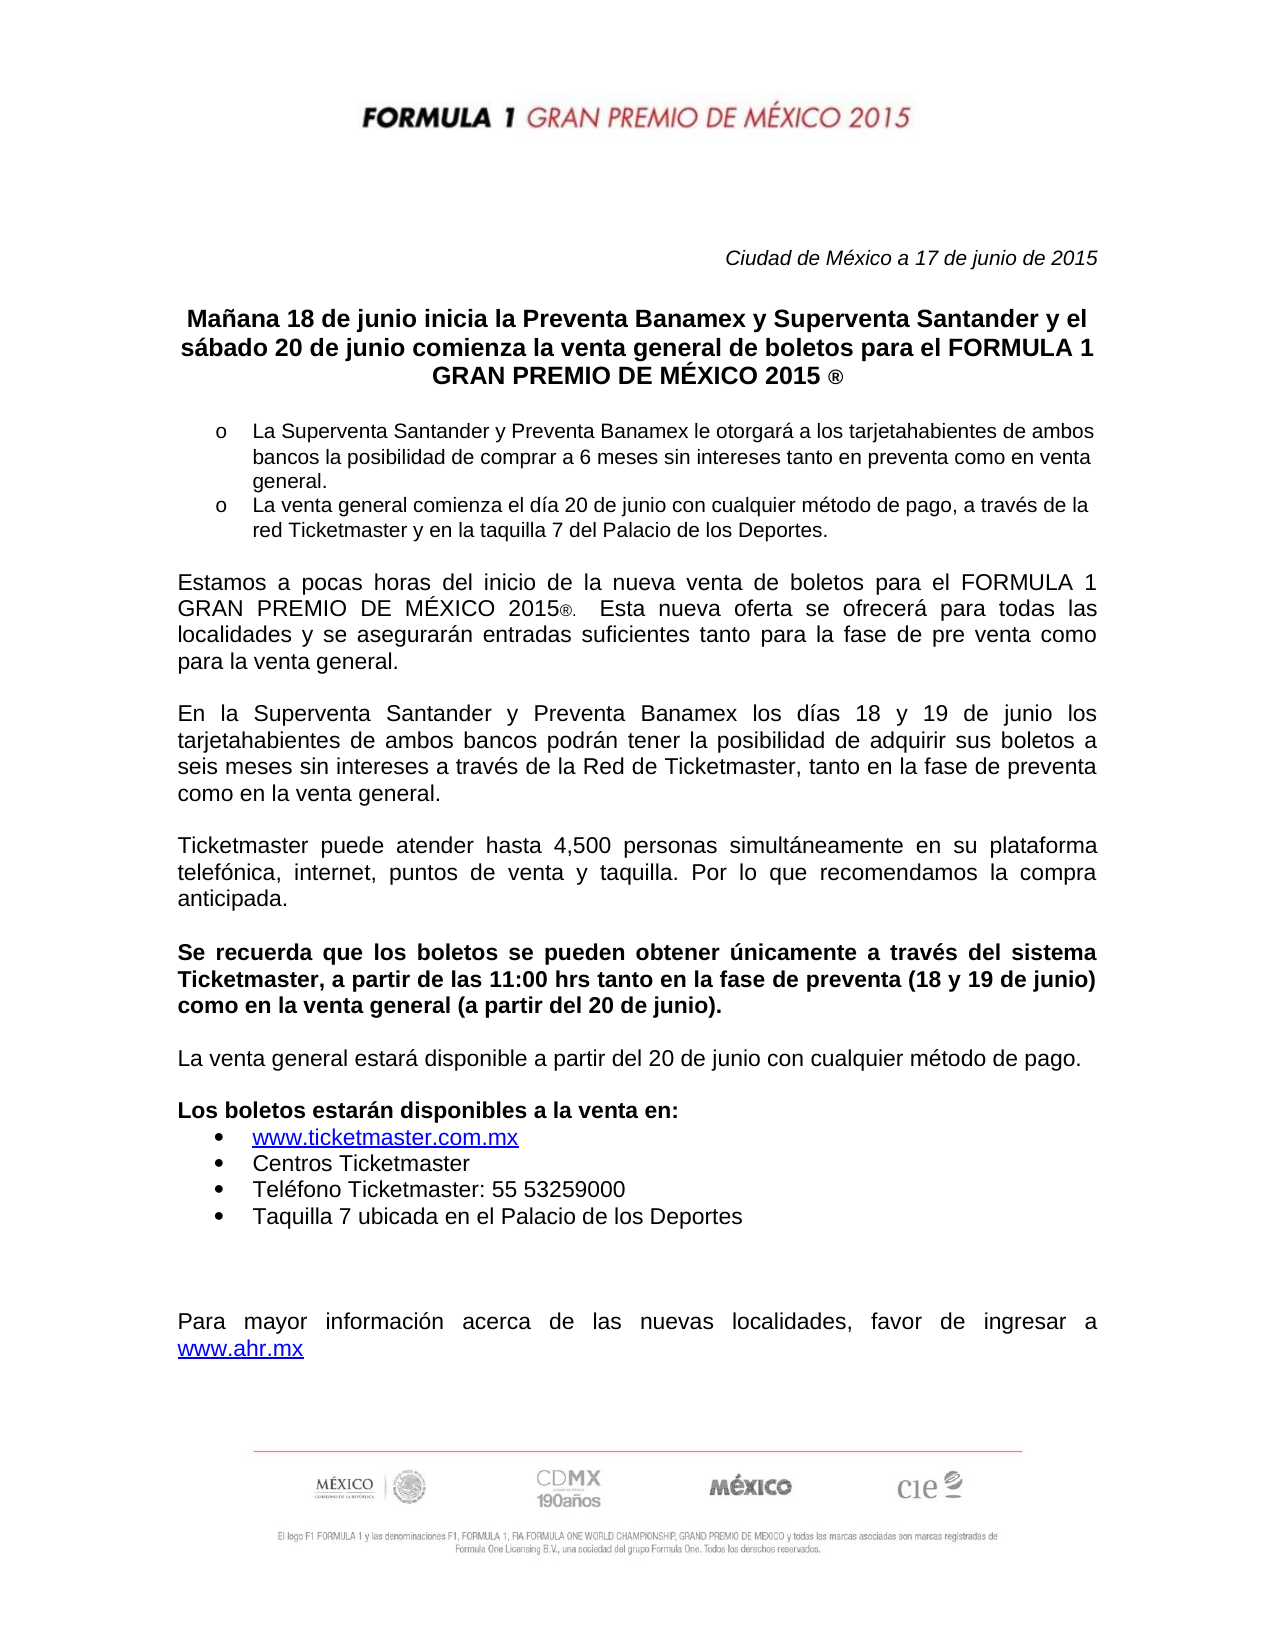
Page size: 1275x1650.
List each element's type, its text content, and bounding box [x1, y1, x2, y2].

text Estamos a pocas horas del inicio de la nueva venta de boletos para el FORMULA 1 GRAN PREMIO DE MÉXICO 2015®. Esta nueva oferta se ofrecerá para todas las localidades y se asegurarán entradas suficientes tanto para la fase de pre venta como para la venta general. [177, 569, 1098, 674]
list Centros Ticketmaster [215, 1150, 1098, 1176]
list La Superventa Santander y Preventa Banamex le otorgará a los tarjetahabientes de ambos bancos la posibilidad de comprar a 6 meses sin intereses tanto en preventa como en venta general. [215, 419, 1098, 492]
text Ticketmaster puede atender hasta 4,500 personas simultáneamente en su plataforma telefónica, internet, puntos de venta y taquilla. Por lo que recomendamos la compra anticipada. [177, 832, 1098, 911]
list Teléfono Ticketmaster: 55 53259000 [215, 1176, 1098, 1203]
picture [177, 73, 1098, 160]
text En la Superventa Santander y Preventa Banamex los días 18 y 19 de junio los tarjetahabientes de ambos bancos podrán tener la posibilidad de adquirir sus boletos a seis meses sin intereses a través de la Red de Ticketmaster, tanto en la fase de preventa como en la venta general. [177, 700, 1098, 806]
text Para mayor información acerca de las nuevas localidades, favor de ingresar a www.ahr.mx [177, 1308, 1098, 1361]
list La venta general comienza el día 20 de junio con cualquier método de pago, a través de la red Ticketmaster y en la taquilla 7 del Palacio de los Deportes. [215, 492, 1098, 542]
list www.ticketmaster.com.mx [215, 1124, 1098, 1150]
text Los boletos estarán disponibles a la venta en: [177, 1097, 1098, 1124]
text La venta general estará disponible a partir del 20 de junio con cualquier método de pago. [177, 1045, 1098, 1071]
text Se recuerda que los boletos se pueden obtener únicamente a través del sistema Ticketmaster, a partir de las 11:00 hrs tanto en la fase de preventa (18 y 19 de junio) como en la venta general (a partir del 20 de junio). [177, 939, 1098, 1018]
text Mañana 18 de junio inicia la Preventa Banamex y Superventa Santander y el sábado 20 de junio comienza la venta general de boletos para el FORMULA 1 GRAN PREMIO DE MÉXICO 2015 ® [177, 304, 1098, 390]
list Taquilla 7 ubicada en el Palacio de los Deportes [215, 1203, 1098, 1229]
text Ciudad de México a 17 de junio de 2015 [177, 246, 1098, 270]
picture [177, 1438, 1098, 1577]
